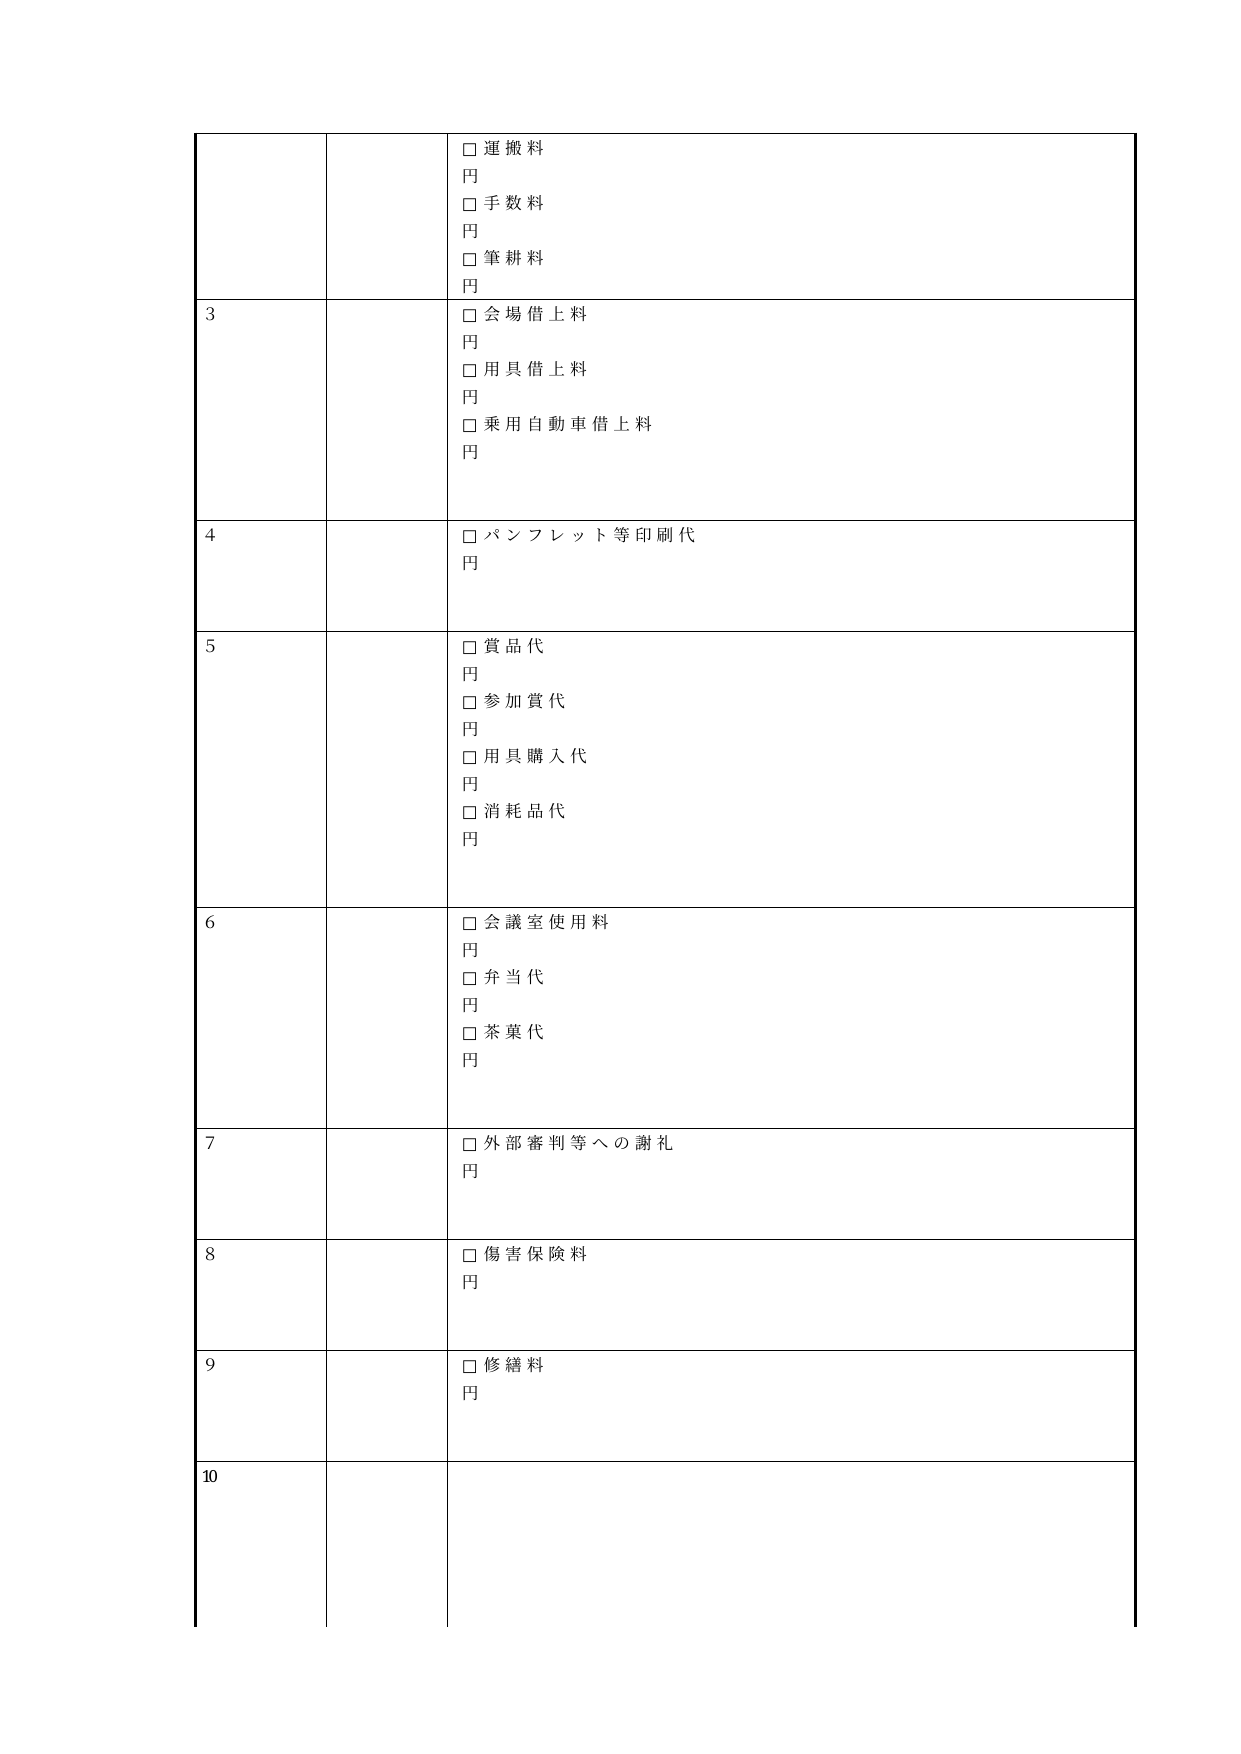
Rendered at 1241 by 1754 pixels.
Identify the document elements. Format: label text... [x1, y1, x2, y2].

table_cell □傷害保険料 円 [448, 1240, 1134, 1350]
table_cell □賞品代 円 □参加賞代 円 □用具購入代 円 □消耗品代 円 [448, 632, 1134, 907]
table_cell 10 [197, 1462, 326, 1627]
table_cell ５ [197, 632, 326, 907]
table_cell [448, 1462, 1134, 1627]
table_cell ６ [197, 908, 326, 1128]
table_cell □パンフレット等印刷代 円 [448, 521, 1134, 631]
table_cell [327, 908, 447, 1128]
table_cell [327, 521, 447, 631]
table_cell ２ [197, 134, 326, 298]
table_cell [327, 1240, 447, 1350]
table_cell □会議室使用料 円 □弁当代 円 □茶菓代 円 [448, 908, 1134, 1128]
table_cell [327, 1462, 447, 1627]
table_cell [327, 1351, 447, 1461]
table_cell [448, 134, 1134, 298]
table_cell □修繕料 円 [448, 1351, 1134, 1461]
table_cell □会場借上料 円 □用具借上料 円 □乗用自動車借上料 円 [448, 300, 1134, 519]
table_cell ３ [197, 300, 326, 519]
table_cell [327, 300, 447, 519]
table_cell [327, 134, 447, 298]
table_cell [327, 632, 447, 907]
table_cell ９ [197, 1351, 326, 1461]
table_cell [327, 1129, 447, 1239]
table_cell ７ [197, 1129, 326, 1239]
table_cell ４ [197, 521, 326, 631]
table_cell □外部審判等への謝礼 円 [448, 1129, 1134, 1239]
table_cell ８ [197, 1240, 326, 1350]
